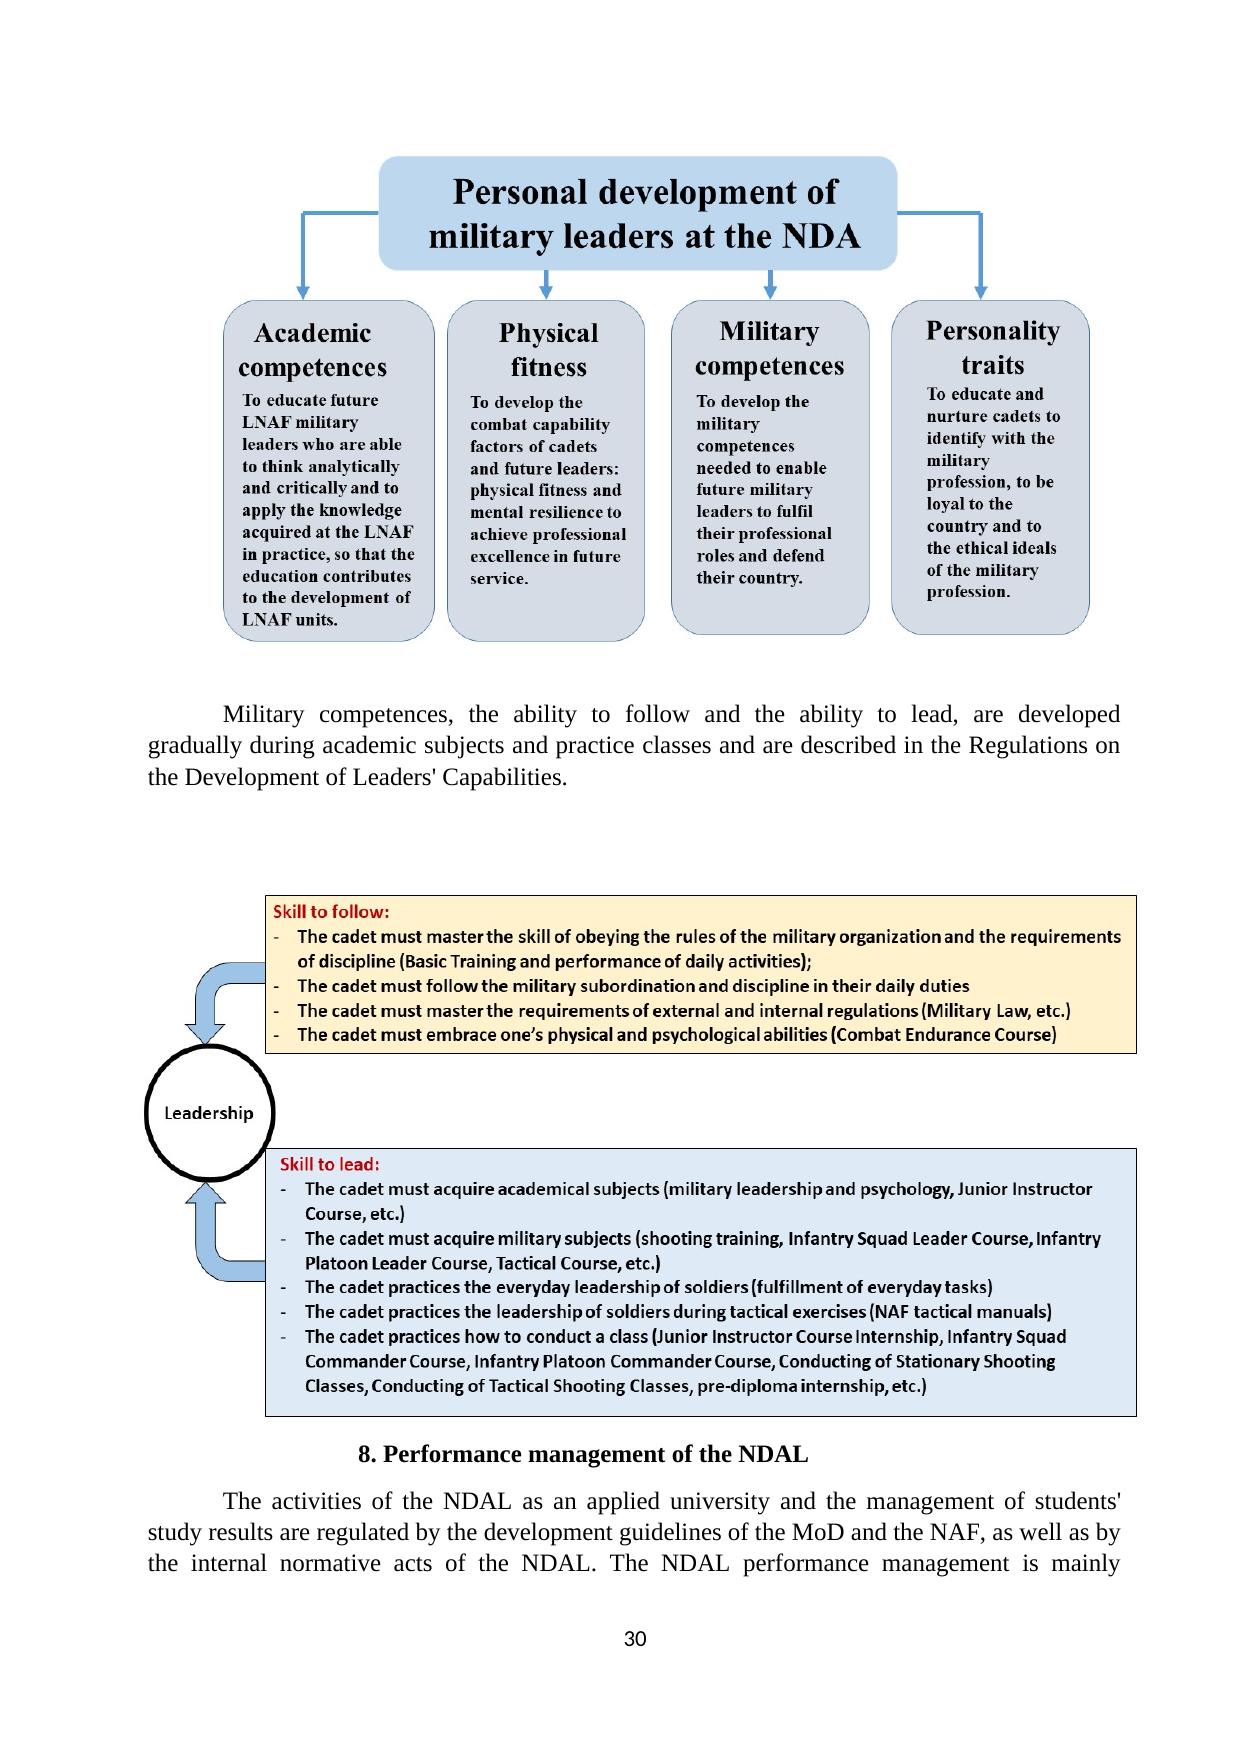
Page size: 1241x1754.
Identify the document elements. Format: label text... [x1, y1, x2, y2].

text 8. Performance management of the NDAL [148, 1439, 1122, 1467]
text Military competences, the ability to follow and the ability to lead, are developed gradually during academic subjects and practice classes and are described in the Regulations on the Development of Leaders' Capabilities. [148, 699, 1122, 790]
picture [147, 118, 1123, 667]
picture [118, 823, 1160, 1437]
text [148, 1486, 1122, 1577]
